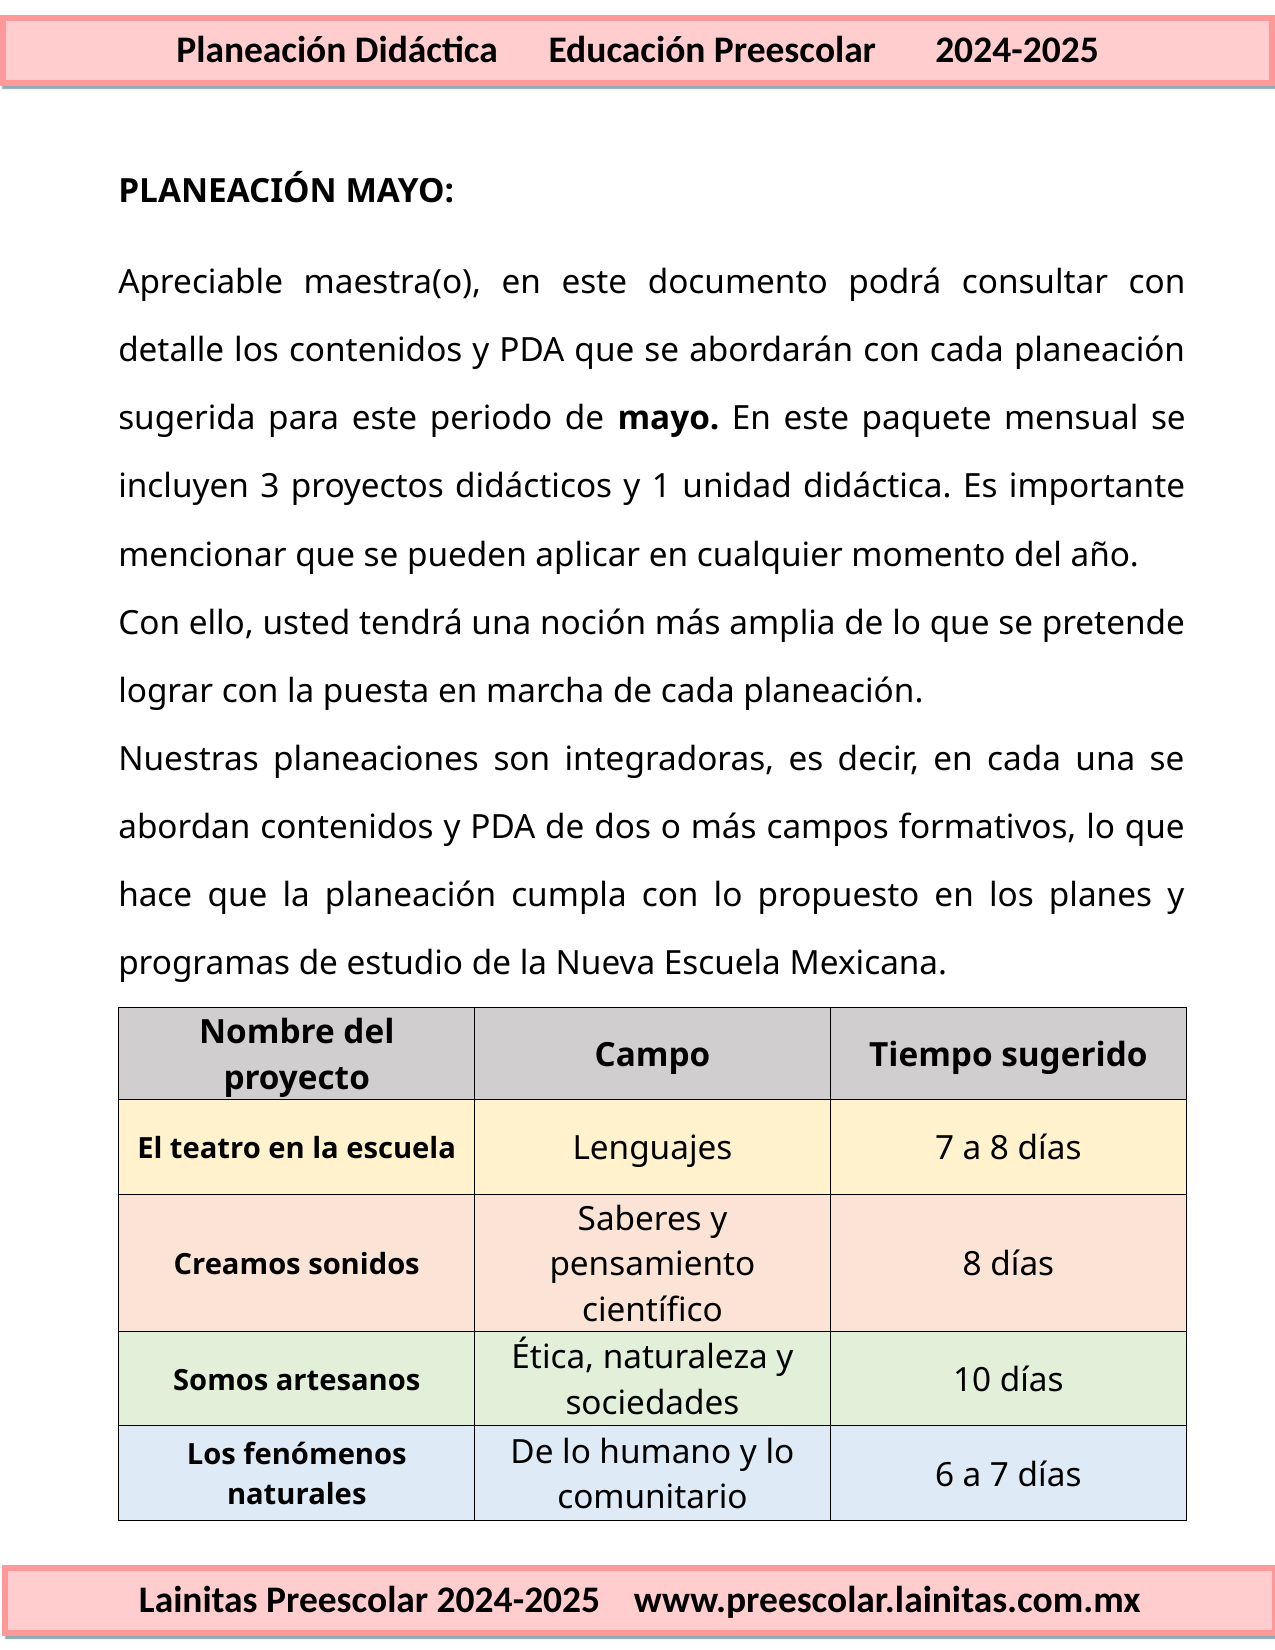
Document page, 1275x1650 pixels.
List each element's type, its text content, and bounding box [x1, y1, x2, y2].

table_header Campo [475, 1008, 830, 1099]
table_cell Ética, naturaleza y sociedades [475, 1332, 830, 1425]
text Con ello, usted tendrá una noción más amplia de lo que se pretende lograr con la puesta en marcha de cada planeación. [118, 598, 1186, 712]
table_cell 7 a 8 días [831, 1100, 1186, 1194]
table_cell Los fenómenos naturales [119, 1426, 474, 1520]
table_header Nombre del proyecto [119, 1008, 474, 1099]
table_cell 6 a 7 días [831, 1426, 1186, 1520]
table_cell Creamos sonidos [119, 1195, 474, 1331]
table_cell De lo humano y lo comunitario [475, 1426, 830, 1520]
table_cell 10 días [831, 1332, 1186, 1425]
text PLANEACIÓN MAYO: [118, 167, 1186, 212]
table_cell Saberes y pensamiento científico [475, 1195, 830, 1331]
text Nuestras planeaciones son integradoras, es decir, en cada una se abordan contenidos y PDA de dos o más campos formativos, lo que hace que la planeación cumpla con lo propuesto en los planes y programas de estudio de la Nueva Escuela Mexicana. [118, 735, 1186, 984]
table_cell 8 días [831, 1195, 1186, 1331]
table_cell El teatro en la escuela [119, 1100, 474, 1194]
text Apreciable maestra(o), en este documento podrá consultar con detalle los contenidos y PDA que se abordarán con cada planeación sugerida para este periodo de mayo. En este paquete mensual se incluyen 3 proyectos didácticos y 1 unidad didáctica. Es importante mencionar que se pueden aplicar en cualquier momento del año. [118, 258, 1186, 576]
table_cell Lenguajes [475, 1100, 830, 1194]
table_cell Somos artesanos [119, 1332, 474, 1425]
table_header Tiempo sugerido [831, 1008, 1186, 1099]
